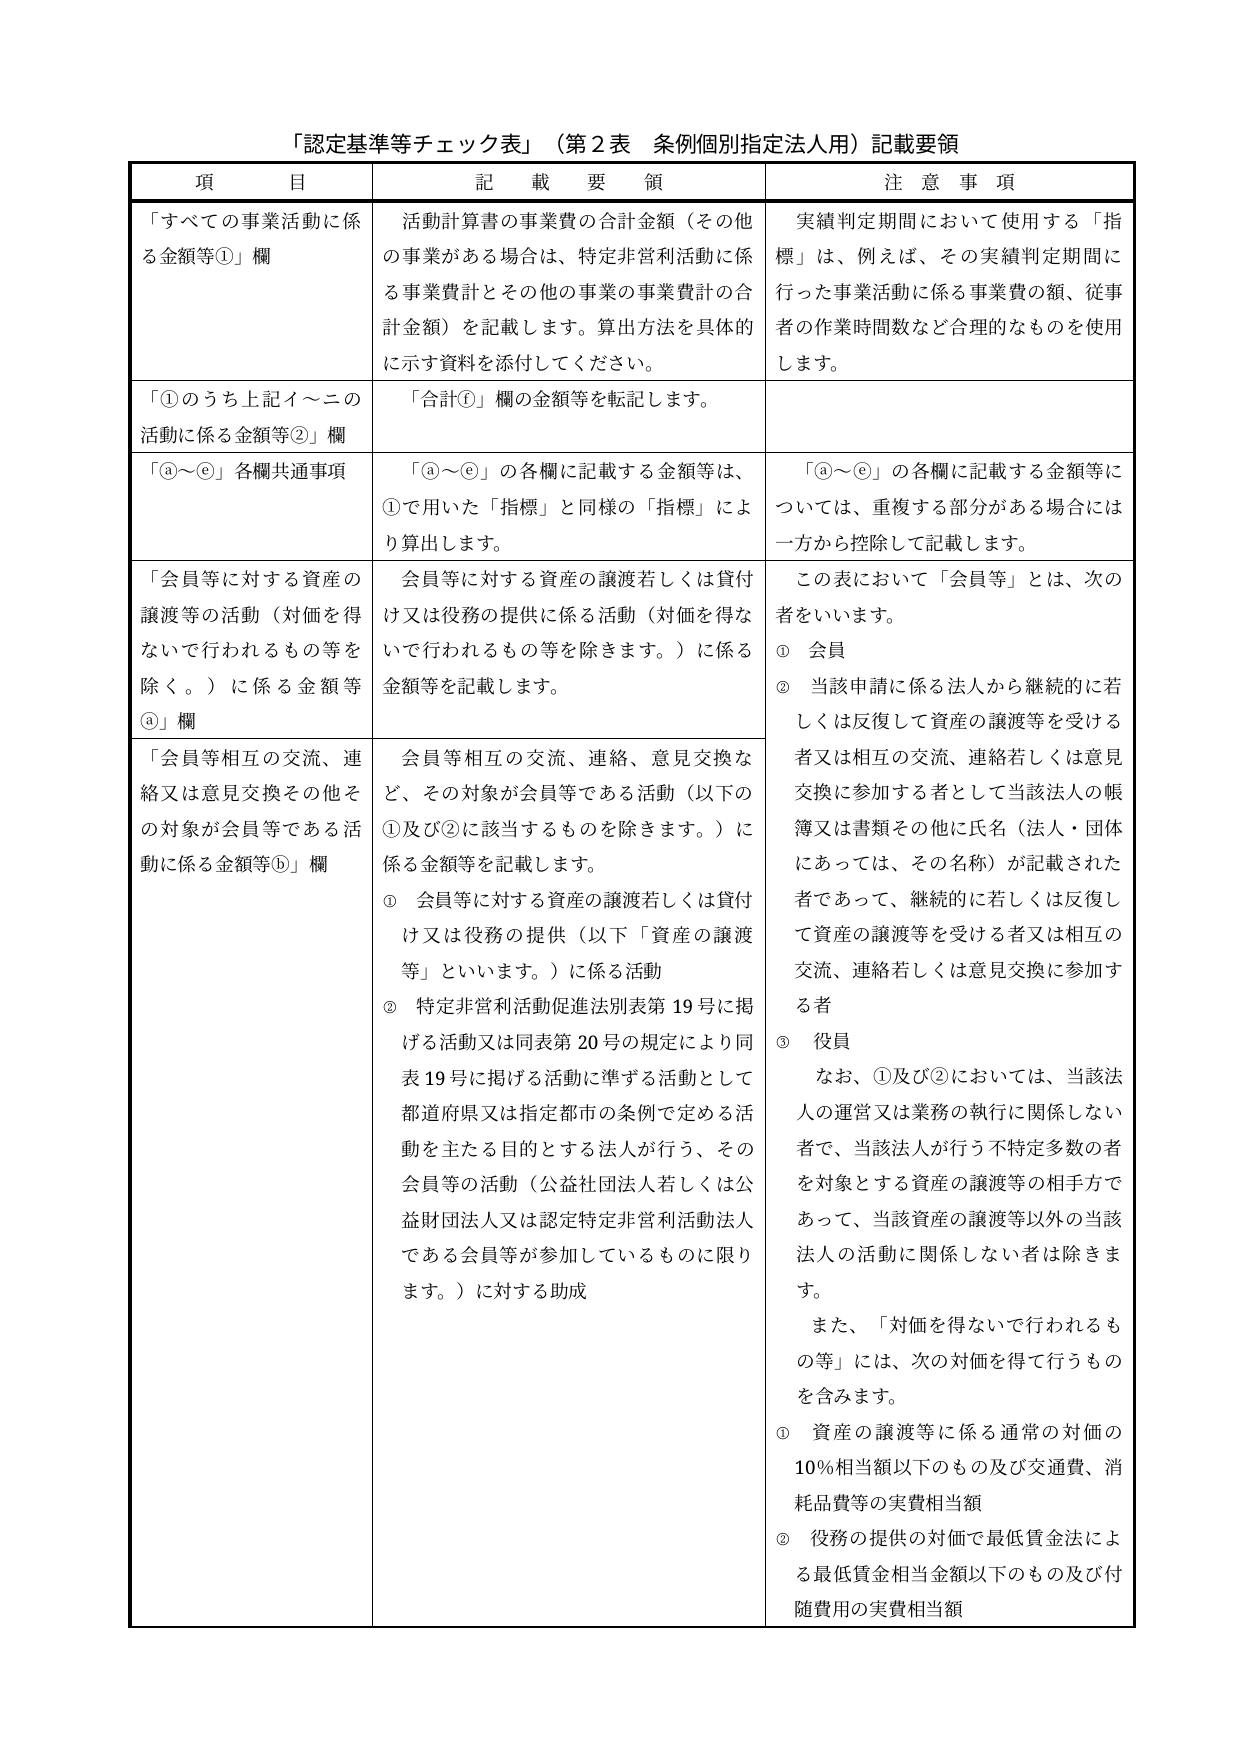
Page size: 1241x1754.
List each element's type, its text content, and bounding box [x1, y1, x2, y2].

table_cell 「ⓐ～ⓔ」各欄共通事項 [132, 453, 372, 560]
table_cell 活動計算書の事業費の合計金額（その他の事業がある場合は、特定非営利活動に係る事業費計とその他の事業の事業費計の合計金額）を記載します。算出方法を具体的に示す資料を添付してください。 [373, 203, 765, 380]
table_cell 「①のうち上記イ～ニの活動に係る金額等②」欄 [132, 381, 372, 452]
table_cell 「合計ⓕ」欄の金額等を転記します。 [373, 381, 765, 452]
table_cell 「すべての事業活動に係る金額等①」欄 [132, 203, 372, 380]
table_header 項 目 [132, 164, 372, 199]
table_cell 実績判定期間において使用する「指標」は、例えば、その実績判定期間に行った事業活動に係る事業費の額、従事者の作業時間数など合理的なものを使用します。 [766, 203, 1133, 380]
table_cell [766, 381, 1133, 452]
table_cell 会員等相互の交流、連絡、意見交換など、その対象が会員等である活動（以下の①及び②に該当するものを除きます。）に係る金額等を記載します。 ① 会員等に対する資産の譲渡若しくは貸付け又は役務の提供（以下「資産の譲渡等」といいます。）に係る活動 ② 特定非営利活動促進法別表第19号に掲げる活動又は同表第20号の規定により同表19号に掲げる活動に準ずる活動として都道府県又は指定都市の条例で定める活動を主たる目的とする法人が行う、その会員等の活動（公益社団法人若しくは公益財団法人又は認定特定非営利活動法人である会員等が参加しているものに限ります。）に対する助成 [373, 739, 765, 1626]
table_cell この表において「会員等」とは、次の者をいいます。 ① 会員 ② 当該申請に係る法人から継続的に若しくは反復して資産の譲渡等を受ける者又は相互の交流、連絡若しくは意見交換に参加する者として当該法人の帳簿又は書類その他に氏名（法人・団体にあっては、その名称）が記載された者であって、継続的に若しくは反復して資産の譲渡等を受ける者又は相互の交流、連絡若しくは意見交換に参加する者 役員 なお、①及び②においては、当該法人の運営又は業務の執行に関係しない者で、当該法人が行う不特定多数の者を対象とする資産の譲渡等の相手方であって、当該資産の譲渡等以外の当該法人の活動に関係しない者は除きます。 また、「対価を得ないで行われるもの等」には、次の対価を得て行うものを含みます。 ① 資産の譲渡等に係る通常の対価の10％相当額以下のもの及び交通費、消耗品費等の実費相当額 ② 役務の提供の対価で最低賃金法による最低賃金相当金額以下のもの及び付随費用の実費相当額 [766, 561, 1133, 1626]
table_cell 「会員等相互の交流、連絡又は意見交換その他その対象が会員等である活動に係る金額等ⓑ」欄 [132, 739, 372, 1626]
text 「認定基準等チェック表」（第２表 条例個別指定法人用）記載要領 [118, 125, 1122, 161]
table_cell 会員等に対する資産の譲渡若しくは貸付け又は役務の提供に係る活動（対価を得ないで行われるもの等を除きます。）に係る金額等を記載します。 [373, 561, 765, 738]
table_header 注 意 事 項 [766, 164, 1133, 199]
table_cell 「ⓐ～ⓔ」の各欄に記載する金額等は、①で用いた「指標」と同様の「指標」により算出します。 [373, 453, 765, 560]
table_cell 「ⓐ～ⓔ」の各欄に記載する金額等については、重複する部分がある場合には一方から控除して記載します。 [766, 453, 1133, 560]
table_cell 「会員等に対する資産の譲渡等の活動（対価を得ないで行われるもの等を除く。）に係る金額等ⓐ」欄 [132, 561, 372, 738]
table_header 記 載 要 領 [373, 164, 765, 199]
